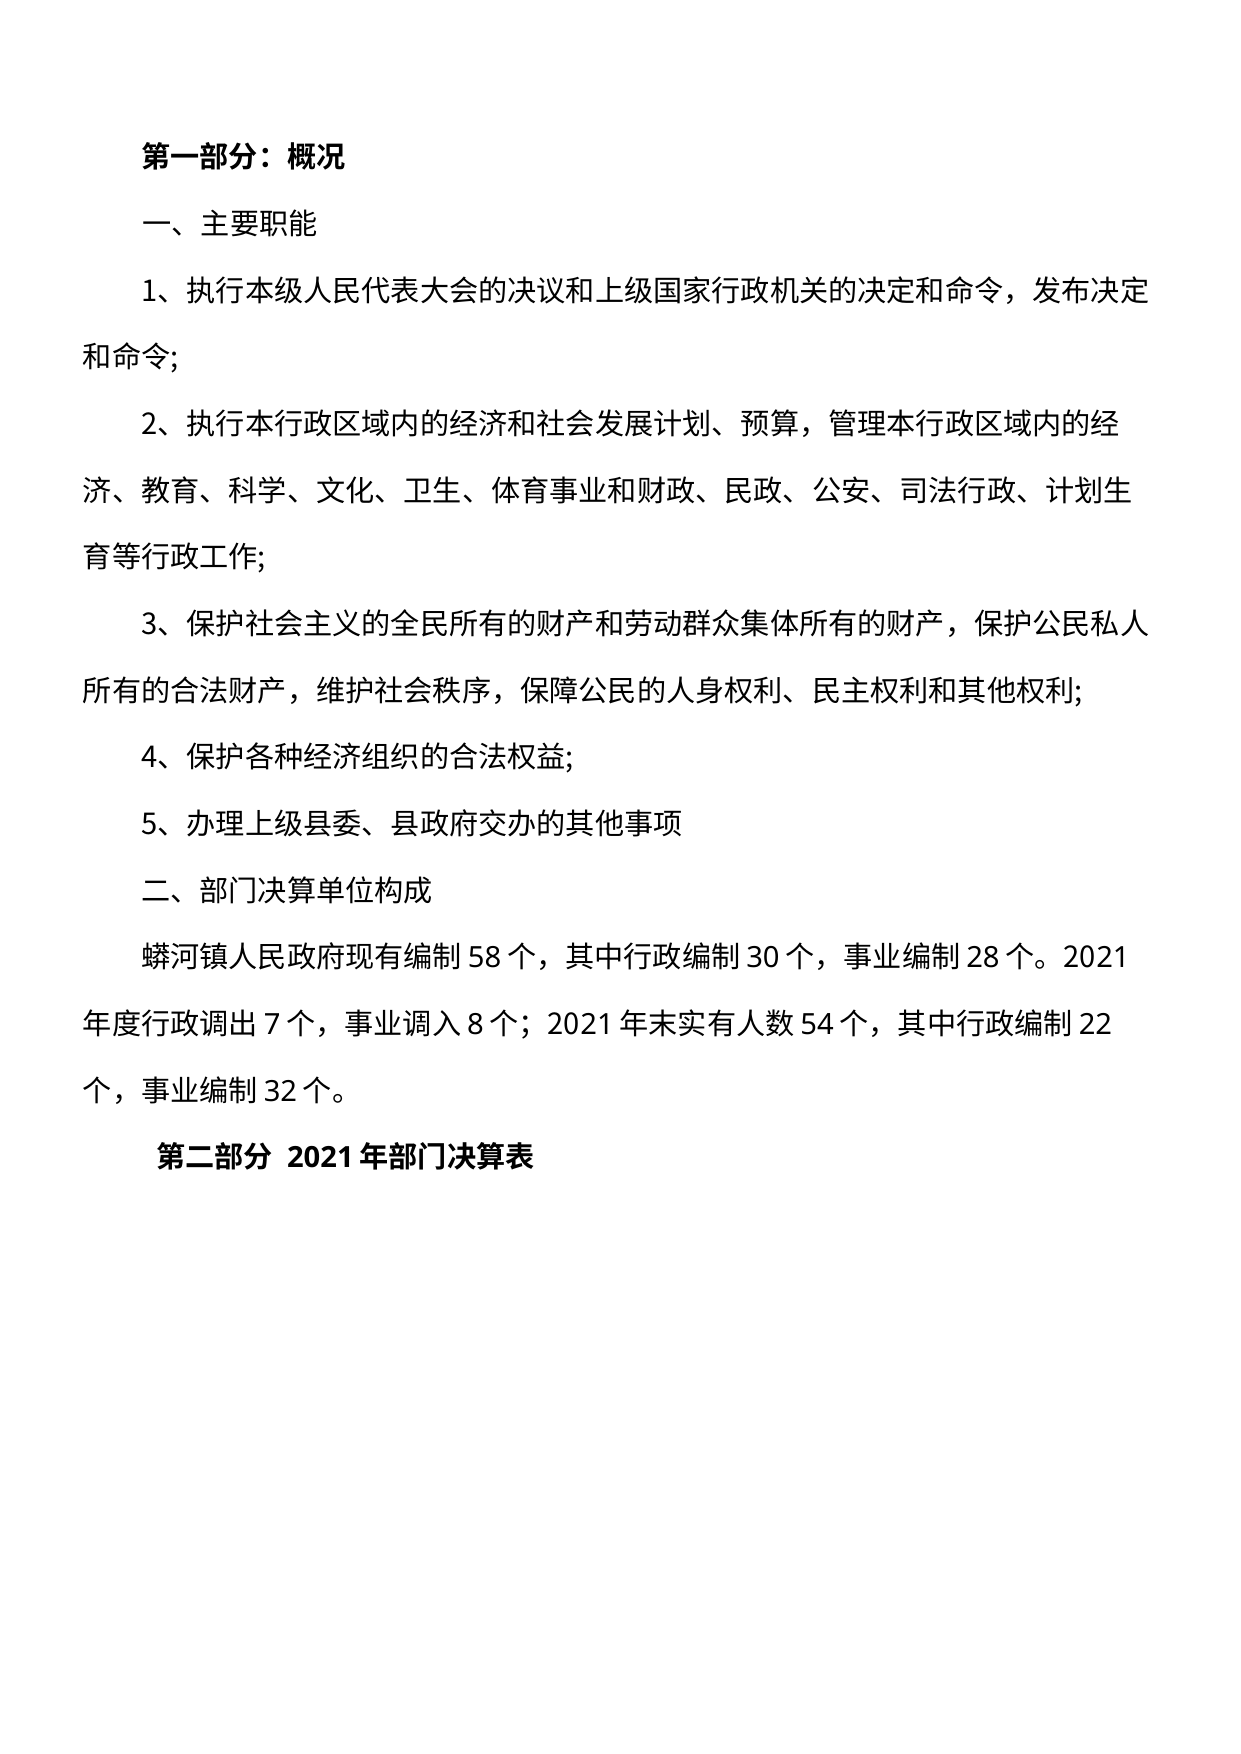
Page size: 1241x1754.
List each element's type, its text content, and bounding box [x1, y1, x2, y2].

text 2、执行本行政区域内的经济和社会发展计划、预算，管理本行政区域内的经济、教育、科学、文化、卫生、体育事业和财政、民政、公安、司法行政、计划生育等行政工作; [83, 388, 1152, 588]
text 4、保护各种经济组织的合法权益; [83, 722, 1152, 788]
text 蟒河镇人民政府现有编制58个，其中行政编制30个，事业编制28个。2021年度行政调出7个，事业调入8个；2021年末实有人数54个，其中行政编制22个，事业编制32个。 [83, 922, 1152, 1122]
text 二、部门决算单位构成 [83, 855, 1152, 922]
subtitle 一、主要职能 [83, 188, 1152, 255]
list 2021年部门决算表 [83, 1122, 1152, 1188]
text 1、执行本级人民代表大会的决议和上级国家行政机关的决定和命令，发布决定和命令; [83, 255, 1152, 388]
subtitle 第一部分：概况 [83, 122, 1152, 188]
text 3、保护社会主义的全民所有的财产和劳动群众集体所有的财产，保护公民私人所有的合法财产，维护社会秩序，保障公民的人身权利、民主权利和其他权利; [83, 588, 1152, 722]
text 5、办理上级县委、县政府交办的其他事项 [83, 788, 1152, 855]
